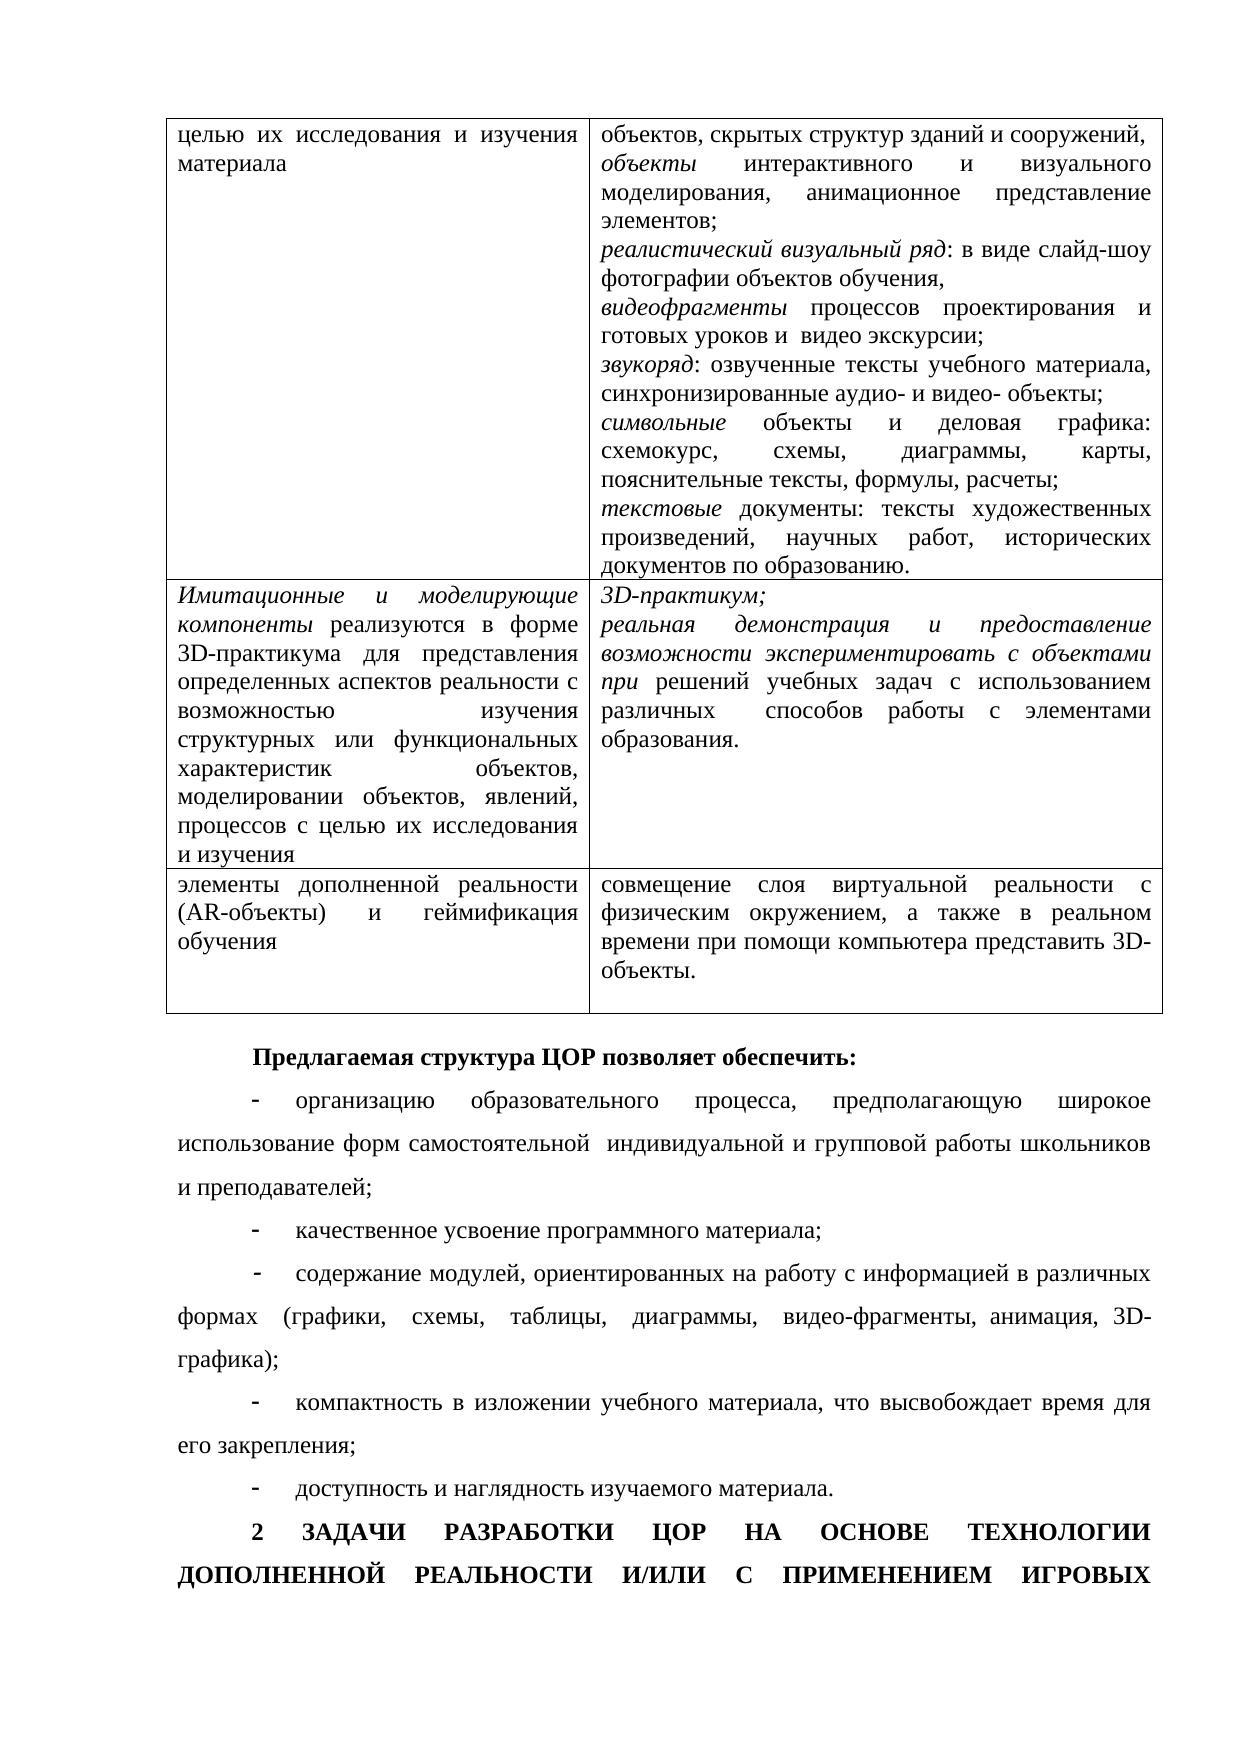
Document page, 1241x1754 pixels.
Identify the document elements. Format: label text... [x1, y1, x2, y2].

table_cell элементы дополненной реальности (AR-объекты) и геймификация обучения [167, 869, 589, 1012]
list качественное усвоение программного материала; [177, 1215, 1152, 1243]
list компактность в изложении учебного материала, что высвобождает время для его закрепления; [177, 1387, 1152, 1459]
list организацию образовательного процесса, предполагающую широкое использование форм самостоятельной индивидуальной и групповой работы школьников и преподавателей; [177, 1085, 1152, 1200]
list доступность и наглядность изучаемого материала. [177, 1473, 1152, 1502]
table_cell 3D-практикум; реальная демонстрация и предоставление возможности экспериментировать с объектами при решений учебных задач с использованием различных способов работы с элементами образования. [590, 580, 1162, 868]
table_cell Имитационные и моделирующие компоненты реализуются в форме 3D-практикума для представления определенных аспектов реальности с возможностью изучения структурных или функциональных характеристик объектов, моделировании объектов, явлений, процессов с целью их исследования и изучения [167, 580, 589, 868]
text Предлагаемая структура ЦОР позволяет обеспечить: [177, 1042, 1152, 1071]
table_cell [167, 119, 589, 579]
table_cell совмещение слоя виртуальной реальности с физическим окружением, а также в реальном времени при помощи компьютера представить 3D-объекты. [590, 869, 1162, 1012]
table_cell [590, 119, 1162, 579]
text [177, 1517, 1152, 1588]
list содержание модулей, ориентированных на работу с информацией в различных формах (графики, схемы, таблицы, диаграммы, видео-фрагменты, анимация, 3D-графика); [177, 1258, 1152, 1373]
